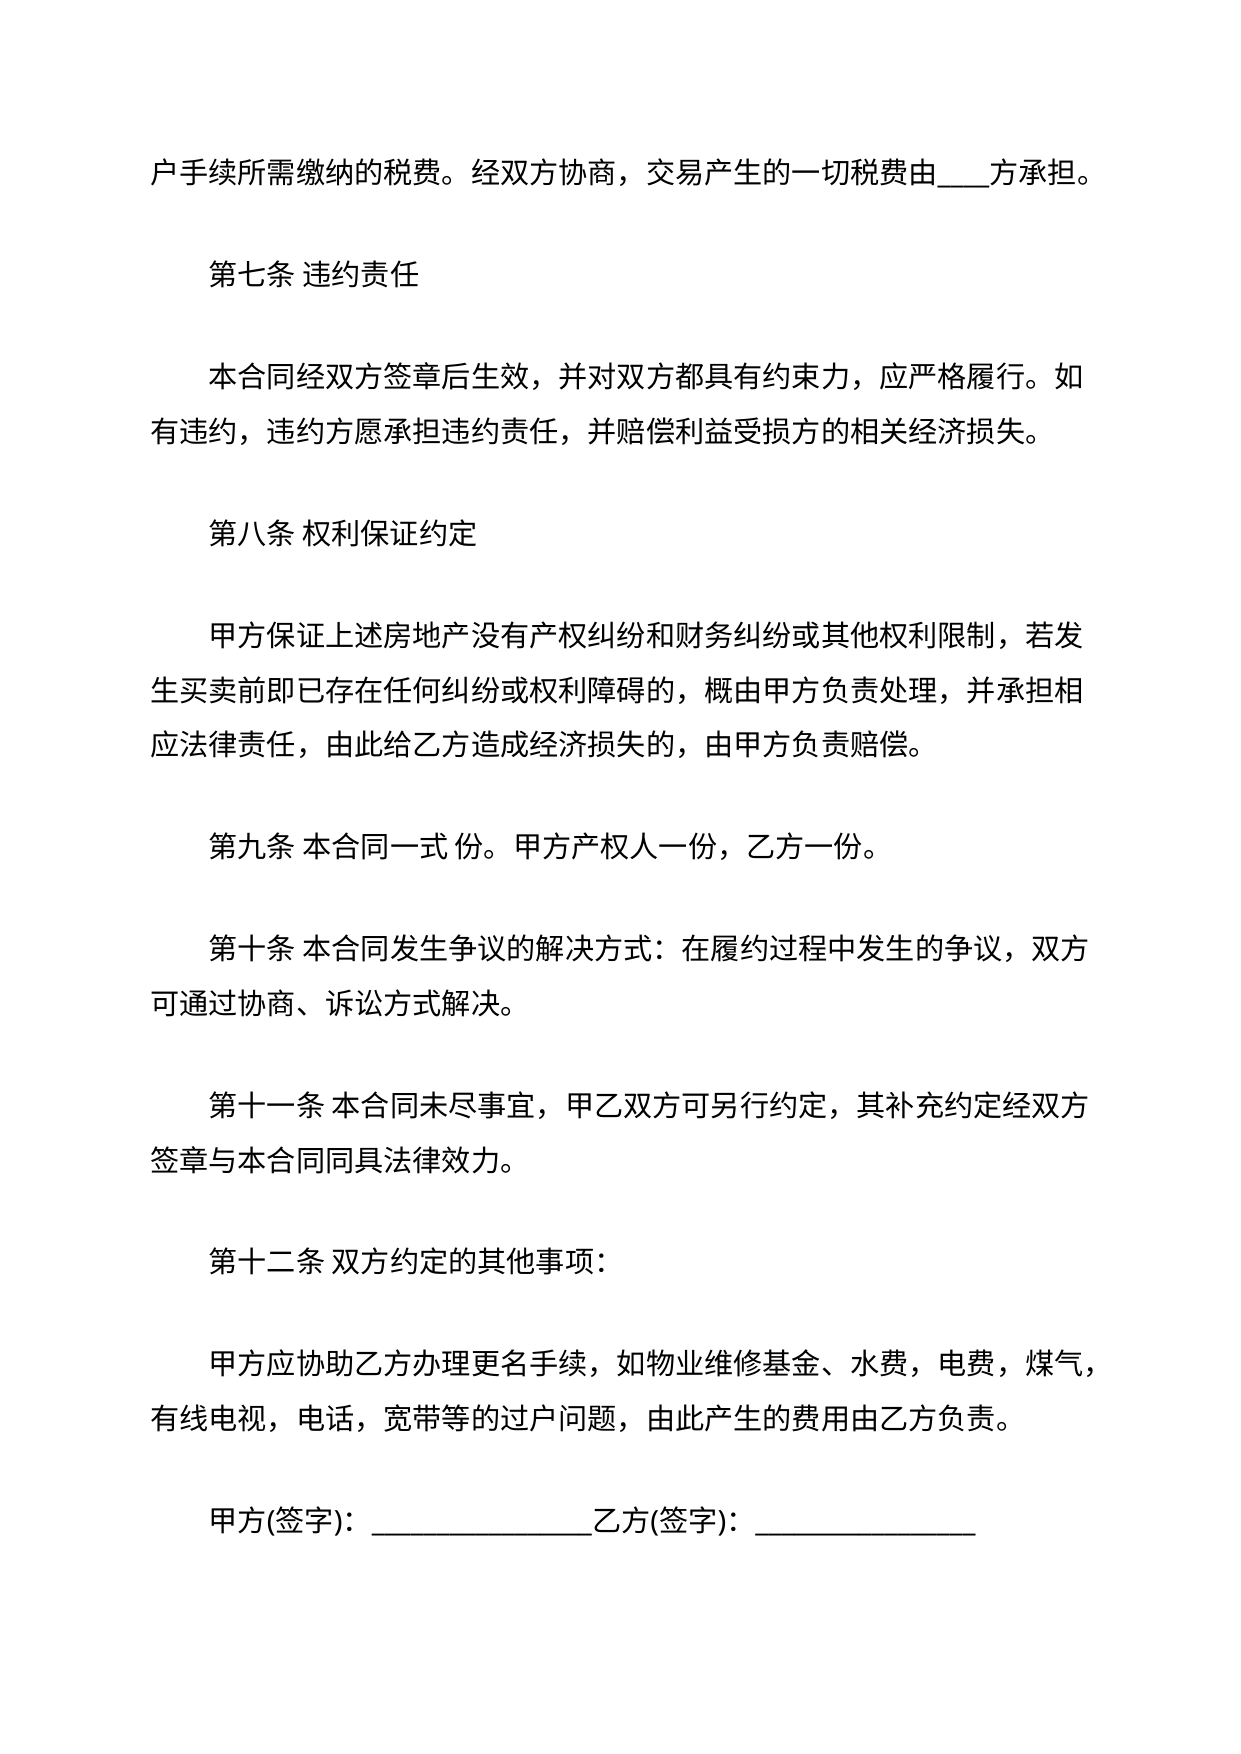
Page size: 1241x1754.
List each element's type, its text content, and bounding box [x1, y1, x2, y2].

text 第十二条 双方约定的其他事项： [150, 1239, 1090, 1281]
text 甲方(签字)：_________________乙方(签字)：_________________ [150, 1497, 1090, 1540]
text 第十一条 本合同未尽事宜，甲乙双方可另行约定，其补充约定经双方签章与本合同同具法律效力。 [150, 1082, 1090, 1179]
text 甲方应协助乙方办理更名手续，如物业维修基金、水费，电费，煤气，有线电视，电话，宽带等的过户问题，由此产生的费用由乙方负责。 [150, 1341, 1090, 1438]
text 第七条 违约责任 [150, 252, 1090, 294]
text 甲方保证上述房地产没有产权纠纷和财务纠纷或其他权利限制，若发生买卖前即已存在任何纠纷或权利障碍的，概由甲方负责处理，并承担相应法律责任，由此给乙方造成经济损失的，由甲方负责赔偿。 [150, 612, 1090, 764]
text 本合同经双方签章后生效，并对双方都具有约束力，应严格履行。如有违约，违约方愿承担违约责任，并赔偿利益受损方的相关经济损失。 [150, 354, 1090, 451]
text 第九条 本合同一式 份。甲方产权人一份，乙方一份。 [150, 824, 1090, 866]
text 第十条 本合同发生争议的解决方式：在履约过程中发生的争议，双方可通过协商、诉讼方式解决。 [150, 926, 1090, 1023]
text 第八条 权利保证约定 [150, 510, 1090, 553]
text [150, 150, 1090, 192]
